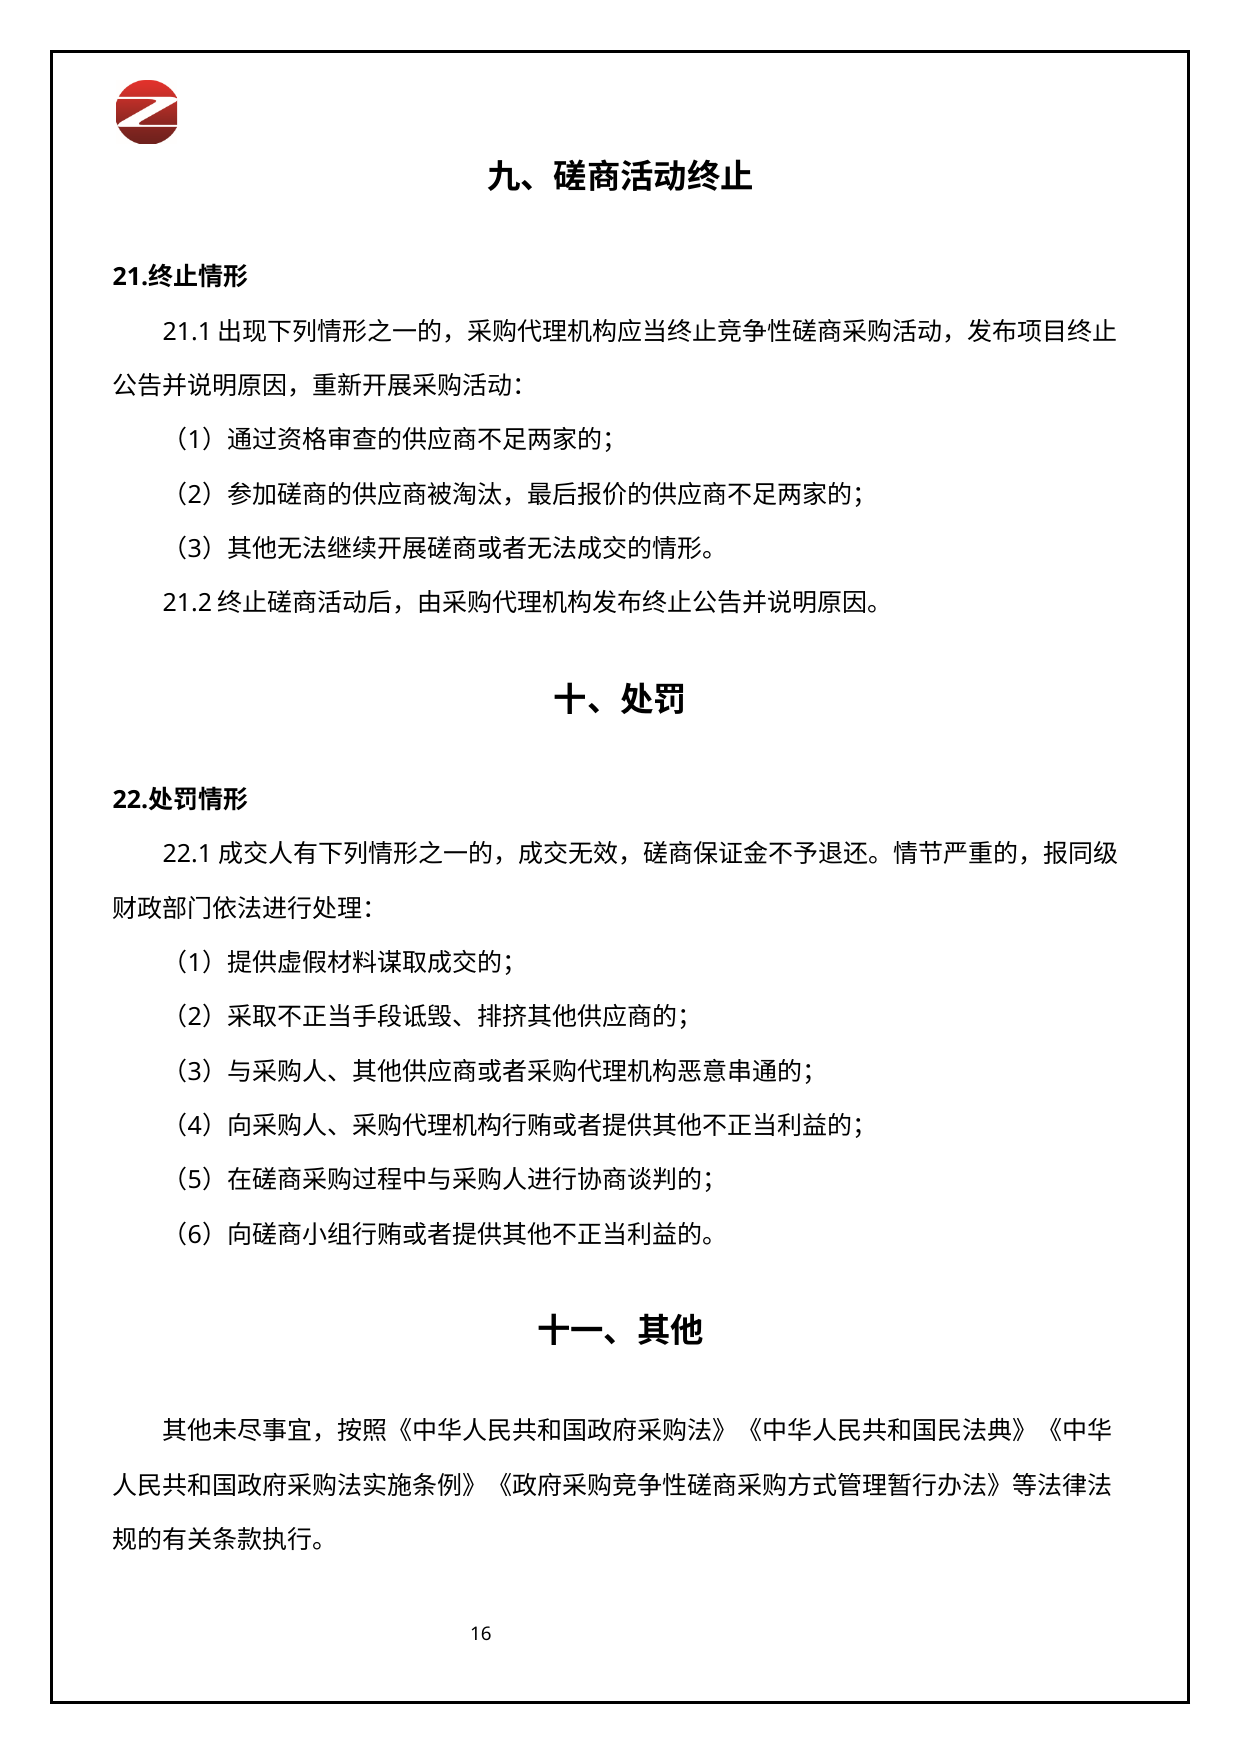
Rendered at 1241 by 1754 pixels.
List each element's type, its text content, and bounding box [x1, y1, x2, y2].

text （6）向磋商小组行贿或者提供其他不正当利益的。 [112, 1214, 1128, 1251]
text （5）在磋商采购过程中与采购人进行协商谈判的； [112, 1160, 1128, 1196]
picture [114, 80, 177, 143]
text 其他未尽事宜，按照《中华人民共和国政府采购法》《中华人民共和国民法典》《中华人民共和国政府采购法实施条例》《政府采购竞争性磋商采购方式管理暂行办法》等法律法规的有关条款执行。 [112, 1411, 1128, 1556]
text （4）向采购人、采购代理机构行贿或者提供其他不正当利益的； [112, 1106, 1128, 1142]
text 21.1出现下列情形之一的，采购代理机构应当终止竞争性磋商采购活动，发布项目终止公告并说明原因，重新开展采购活动： [112, 311, 1128, 402]
subtitle 22.处罚情形 [112, 779, 1128, 816]
text （1）通过资格审查的供应商不足两家的； [112, 420, 1128, 456]
subtitle 十、处罚 [112, 673, 1128, 721]
text （2）采取不正当手段诋毁、排挤其他供应商的； [112, 997, 1128, 1033]
text 21.2终止磋商活动后，由采购代理机构发布终止公告并说明原因。 [112, 583, 1128, 619]
subtitle 九、磋商活动终止 [112, 150, 1128, 198]
text 22.1 成交人有下列情形之一的，成交无效，磋商保证金不予退还。情节严重的，报同级财政部门依法进行处理： [112, 834, 1128, 924]
text （2）参加磋商的供应商被淘汰，最后报价的供应商不足两家的； [112, 474, 1128, 510]
text （1）提供虚假材料谋取成交的； [112, 942, 1128, 979]
text （3）与采购人、其他供应商或者采购代理机构恶意串通的； [112, 1051, 1128, 1087]
subtitle 21.终止情形 [112, 257, 1128, 293]
subtitle 十一、其他 [112, 1304, 1128, 1352]
text （3）其他无法继续开展磋商或者无法成交的情形。 [112, 528, 1128, 565]
